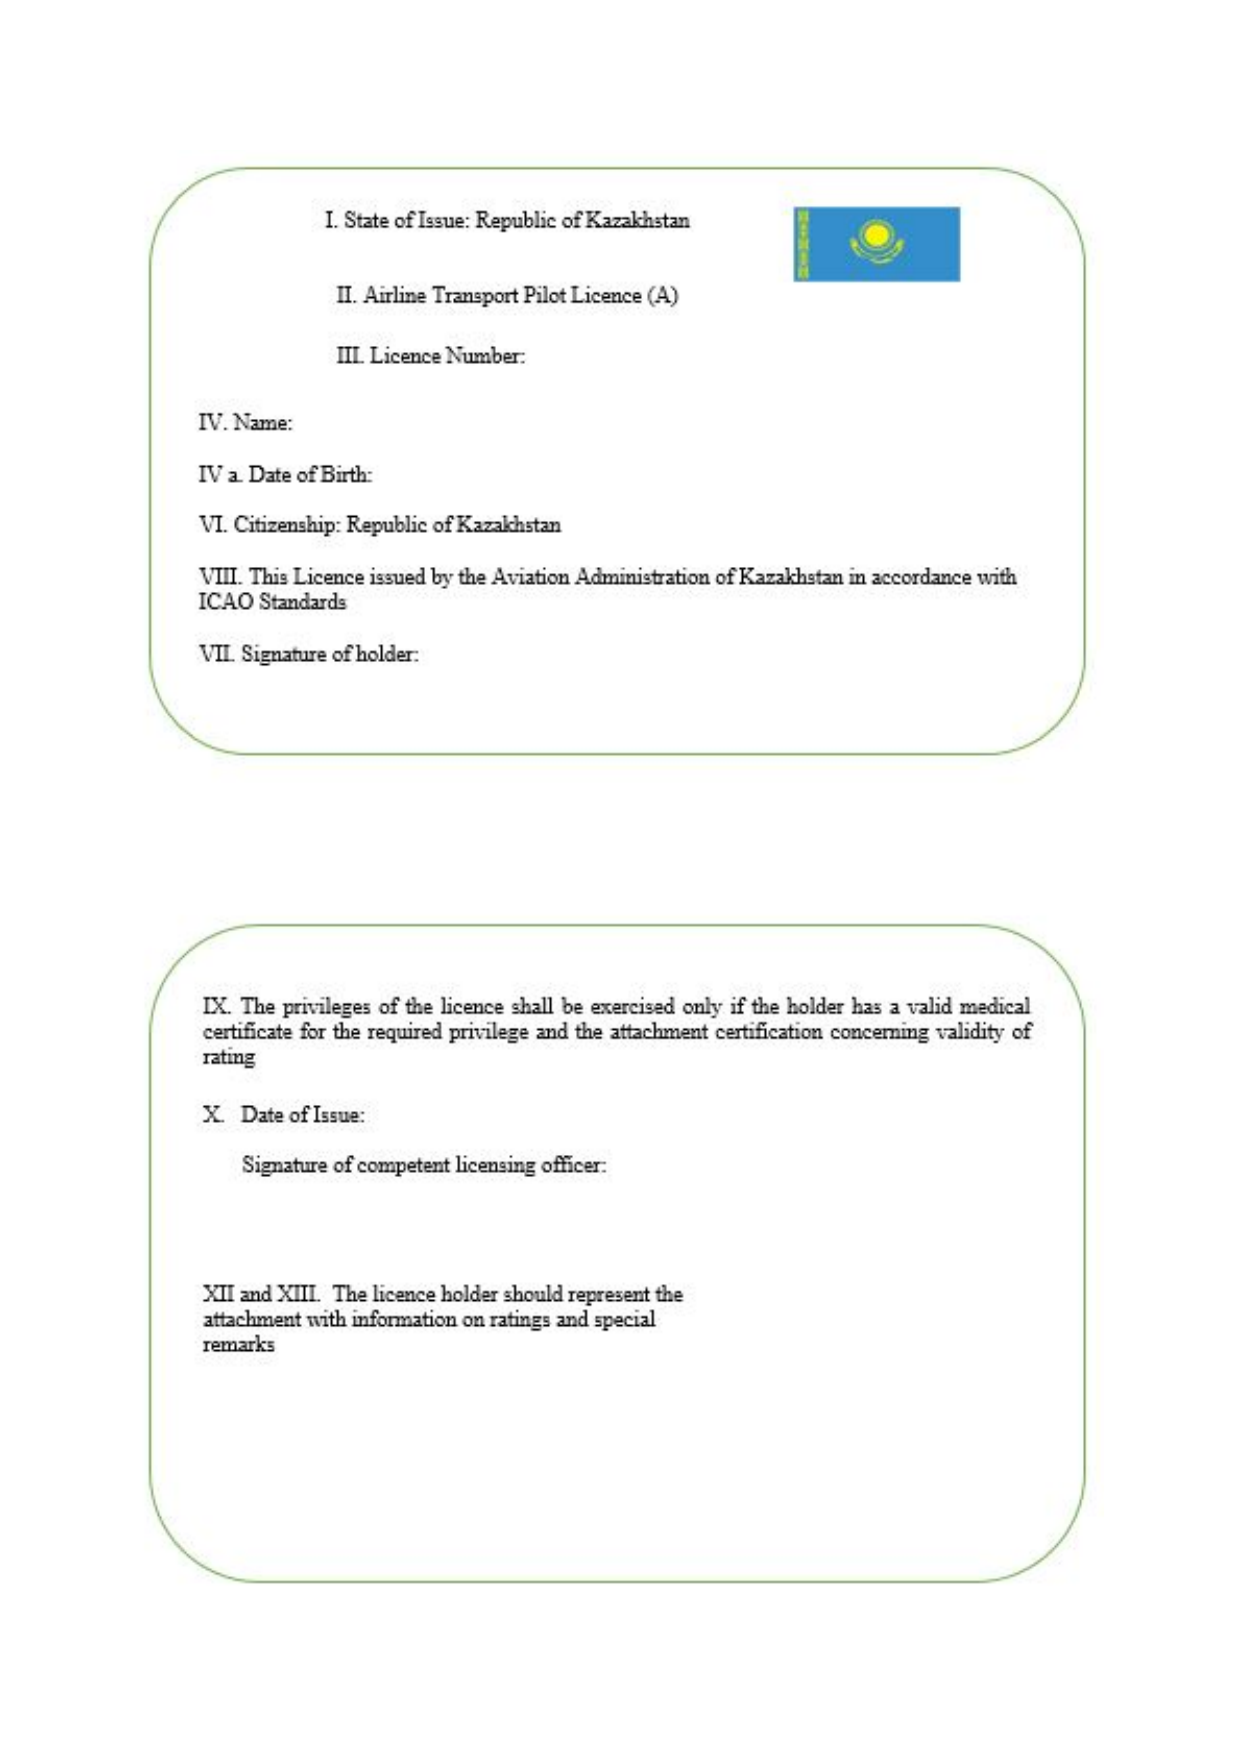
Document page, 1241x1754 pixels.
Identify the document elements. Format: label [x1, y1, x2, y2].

picture [112, 150, 1105, 1594]
